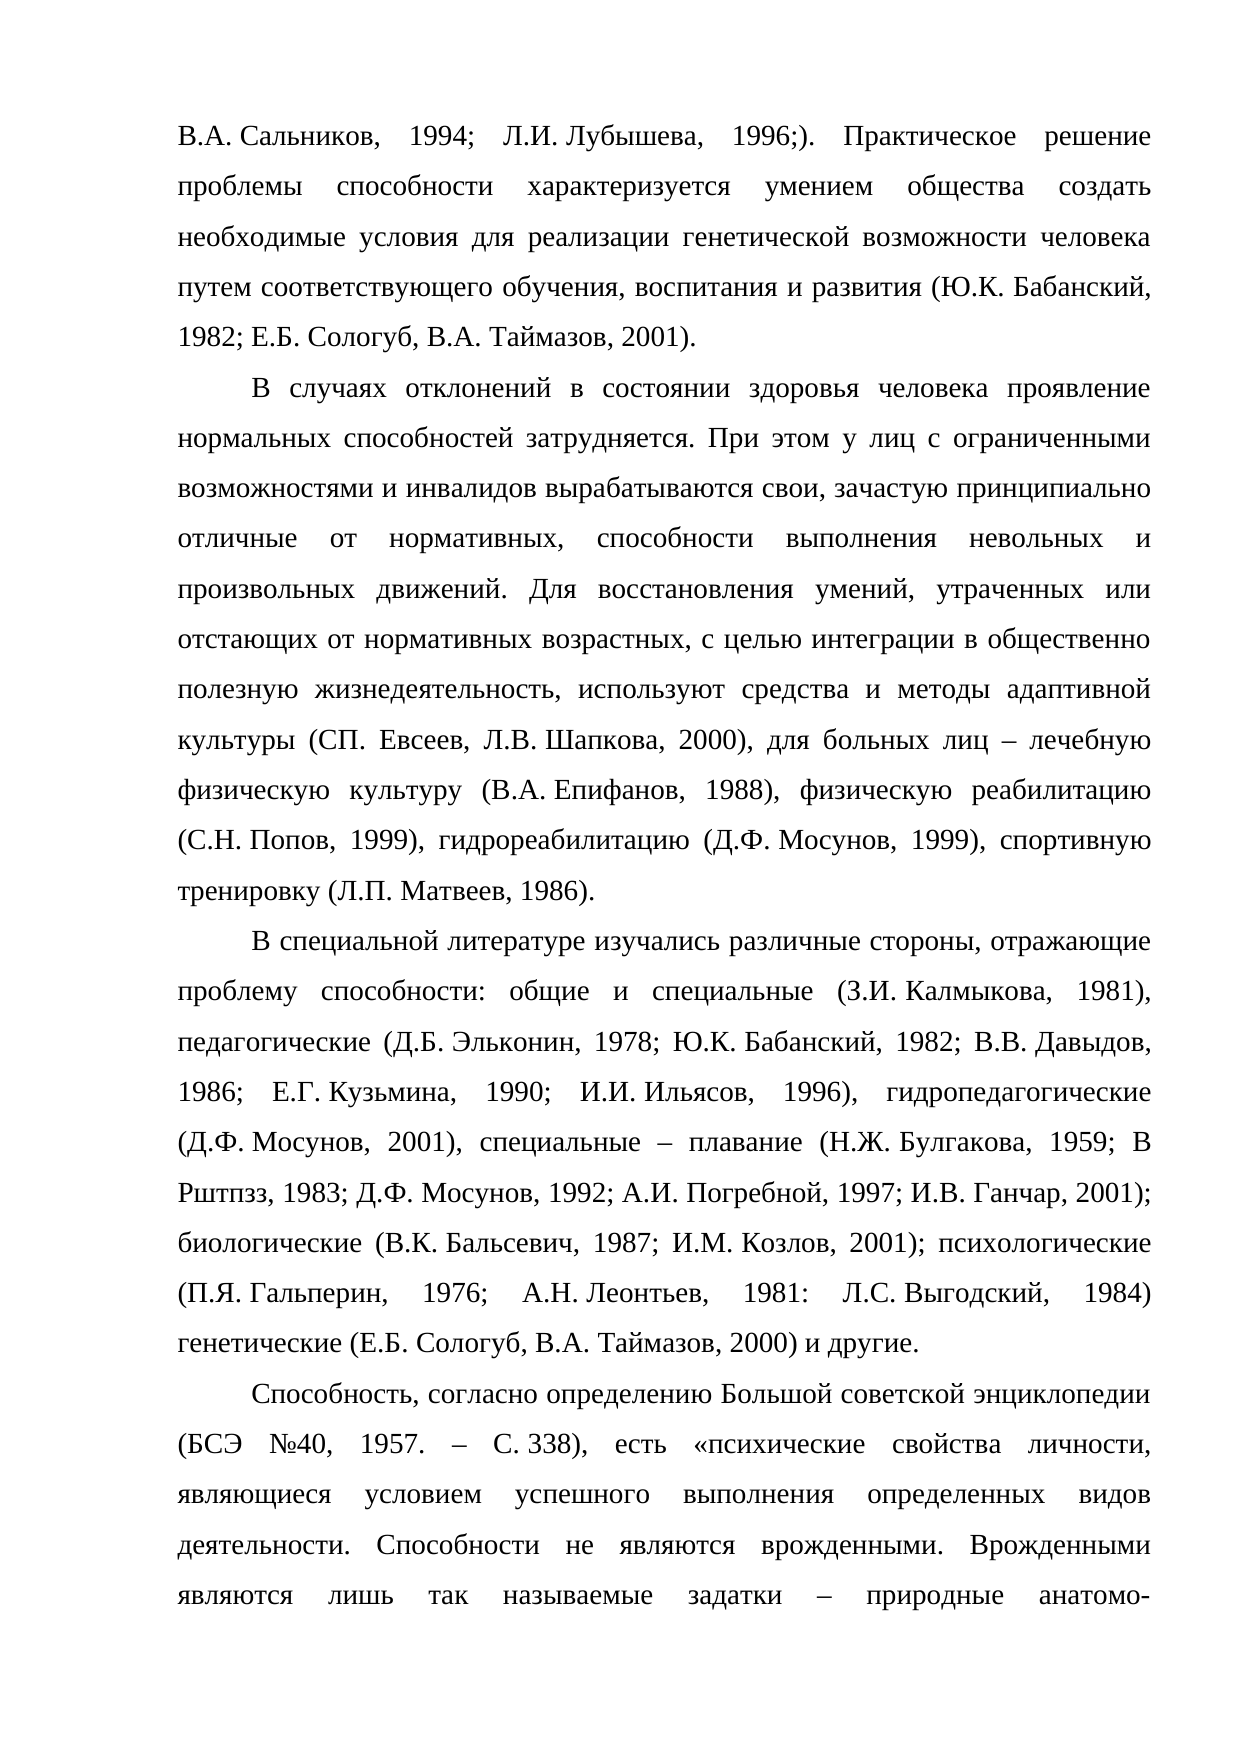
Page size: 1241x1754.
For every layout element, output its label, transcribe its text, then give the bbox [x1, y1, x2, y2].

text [177, 1376, 1152, 1611]
text В специальной литературе изучались различные стороны, отражающие проблему способности: общие и специальные (З.И. Калмыкова, 1981), педагогические (Д.Б. Эльконин, 1978; Ю.К. Бабанский, 1982; В.В. Давыдов, 1986; Е.Г. Кузьмина, 1990; И.И. Ильясов, 1996), гидропедагогические (Д.Ф. Мосунов, 2001), специальные – плавание (Н.Ж. Булгакова, 1959; В Рштпзз, 1983; Д.Ф. Мосунов, 1992; А.И. Погребной, 1997; И.В. Ганчар, 2001); биологические (В.К. Бальсевич, 1987; И.М. Козлов, 2001); психологические (П.Я. Гальперин, 1976; А.Н. Леонтьев, 1981: Л.С. Выгодский, 1984) генетические (Е.Б. Сологуб, В.А. Таймазов, 2000) и другие. [177, 923, 1152, 1359]
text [177, 118, 1152, 353]
text В случаях отклонений в состоянии здоровья человека проявление нормальных способностей затрудняется. При этом у лиц с ограниченными возможностями и инвалидов вырабатываются свои, зачастую принципиально отличные от нормативных, способности выполнения невольных и произвольных движений. Для восстановления умений, утраченных или отстающих от нормативных возрастных, с целью интеграции в общественно полезную жизнедеятельность, используют средства и методы адаптивной культуры (СП. Евсеев, Л.В. Шапкова, 2000), для больных лиц – лечебную физическую культуру (В.А. Епифанов, 1988), физическую реабилитацию (С.Н. Попов, 1999), гидрореабилитацию (Д.Ф. Мосунов, 1999), спортивную тренировку (Л.П. Матвеев, 1986). [177, 370, 1152, 906]
